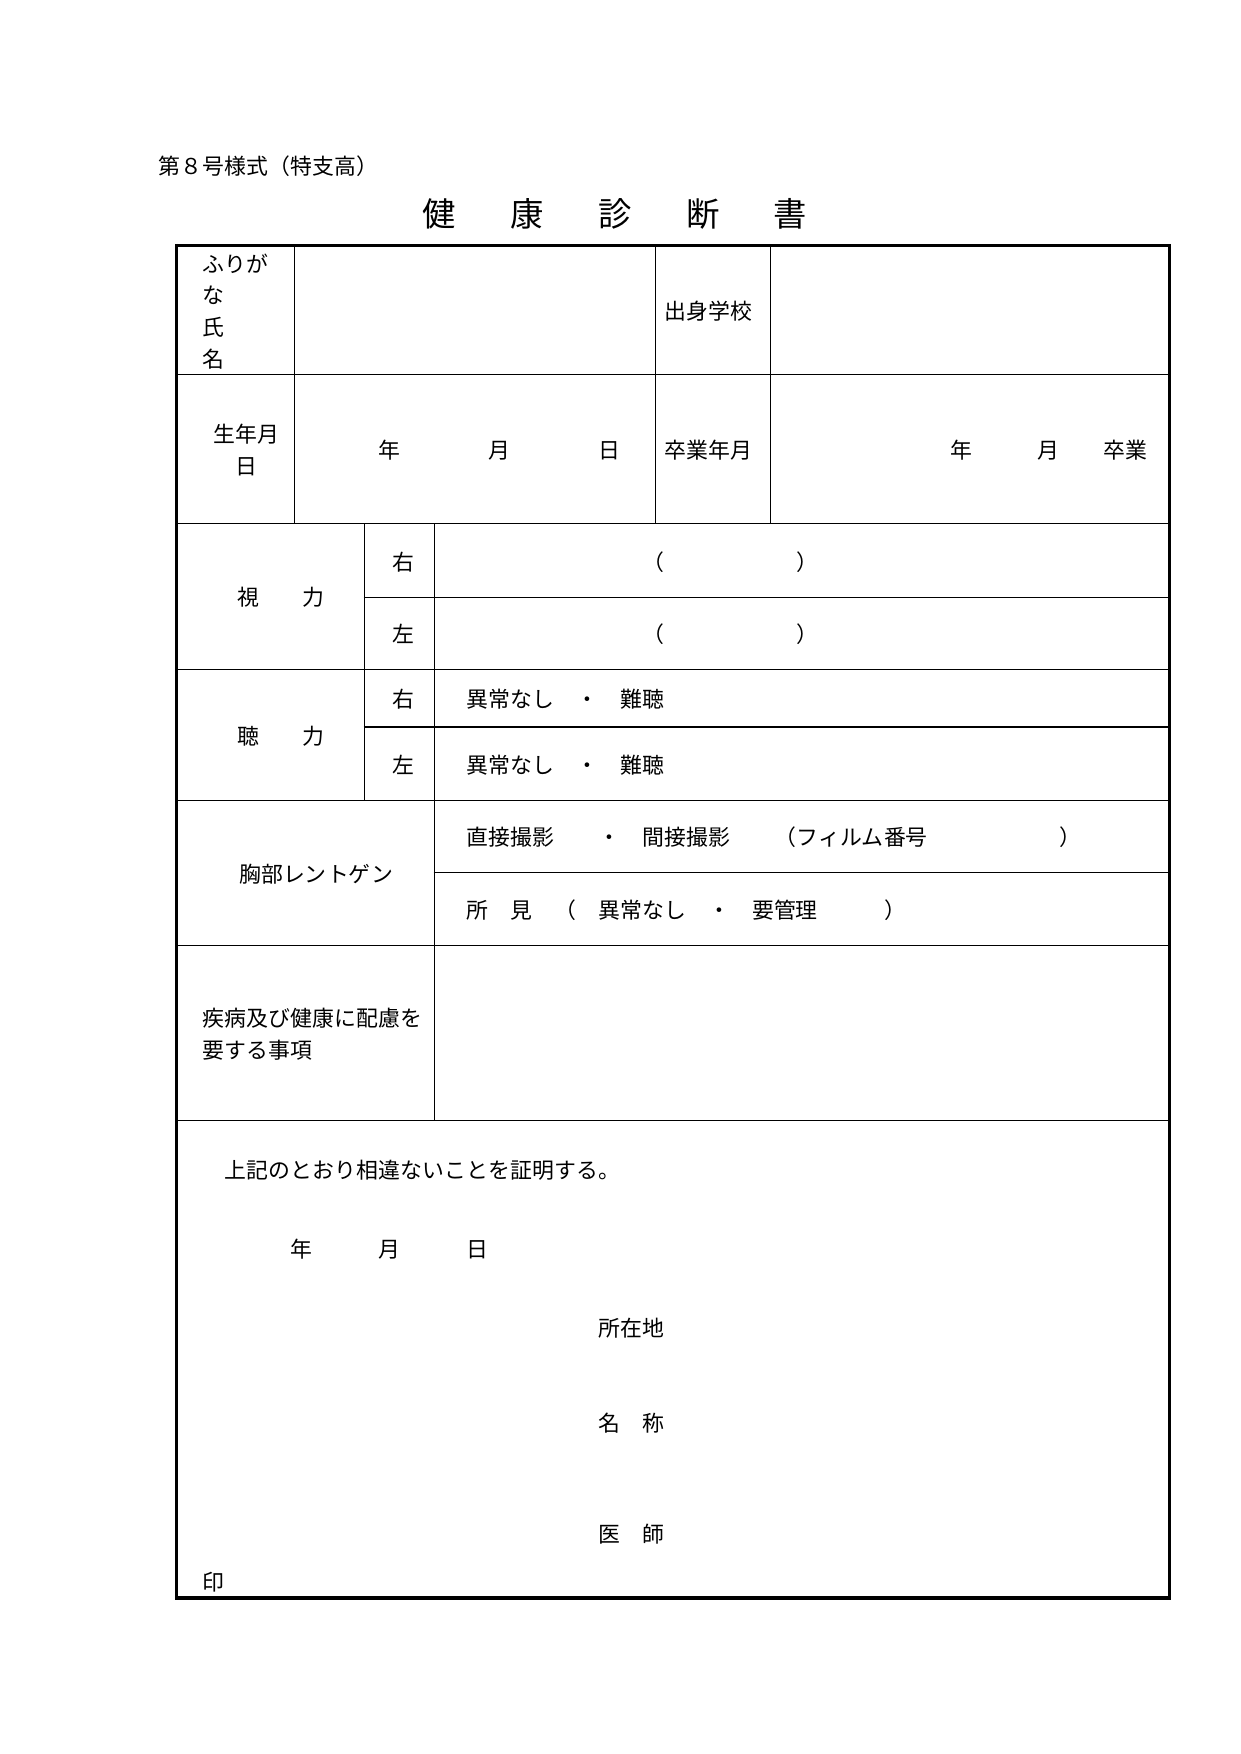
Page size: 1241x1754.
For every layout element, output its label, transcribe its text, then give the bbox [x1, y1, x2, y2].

text 第８号様式（特支高） [158, 149, 1082, 180]
table_cell 上記のとおり相違ないことを証明する。 年 月 日 所在地 名 称 医 師 印 [178, 1121, 1168, 1596]
table_header ふりがな 氏 名 [178, 247, 294, 373]
table_cell 聴 力 [178, 670, 364, 800]
table_cell 胸部レントゲン [178, 801, 434, 944]
table_header 出身学校 [656, 247, 770, 373]
table_cell 所 見 （ 異常なし ・ 要管理 ） [435, 873, 1168, 944]
table_cell 年 月 卒業 [771, 375, 1168, 523]
table_cell 左 [365, 728, 434, 800]
table_cell （ ） [435, 524, 1168, 597]
table_cell 視 力 [178, 524, 364, 668]
table_cell 生年月日 [178, 375, 294, 523]
table_cell 卒業年月 [656, 375, 770, 523]
table_cell 異常なし ・ 難聴 [435, 670, 1168, 726]
text 健 康 診 断 書 [158, 180, 1082, 244]
table_cell （ ） [435, 598, 1168, 668]
table_cell 直接撮影 ・ 間接撮影 （フィルム番号 ） [435, 801, 1168, 872]
table_cell 右 [365, 524, 434, 597]
table_cell [435, 946, 1168, 1120]
table_header [771, 247, 1168, 373]
table_cell 右 [365, 670, 434, 726]
table_cell 疾病及び健康に配慮を 要する事項 [178, 946, 434, 1120]
table_cell 年 月 日 [295, 375, 655, 523]
table_cell 異常なし ・ 難聴 [435, 728, 1168, 800]
table_cell 左 [365, 598, 434, 668]
table_header [295, 247, 655, 373]
